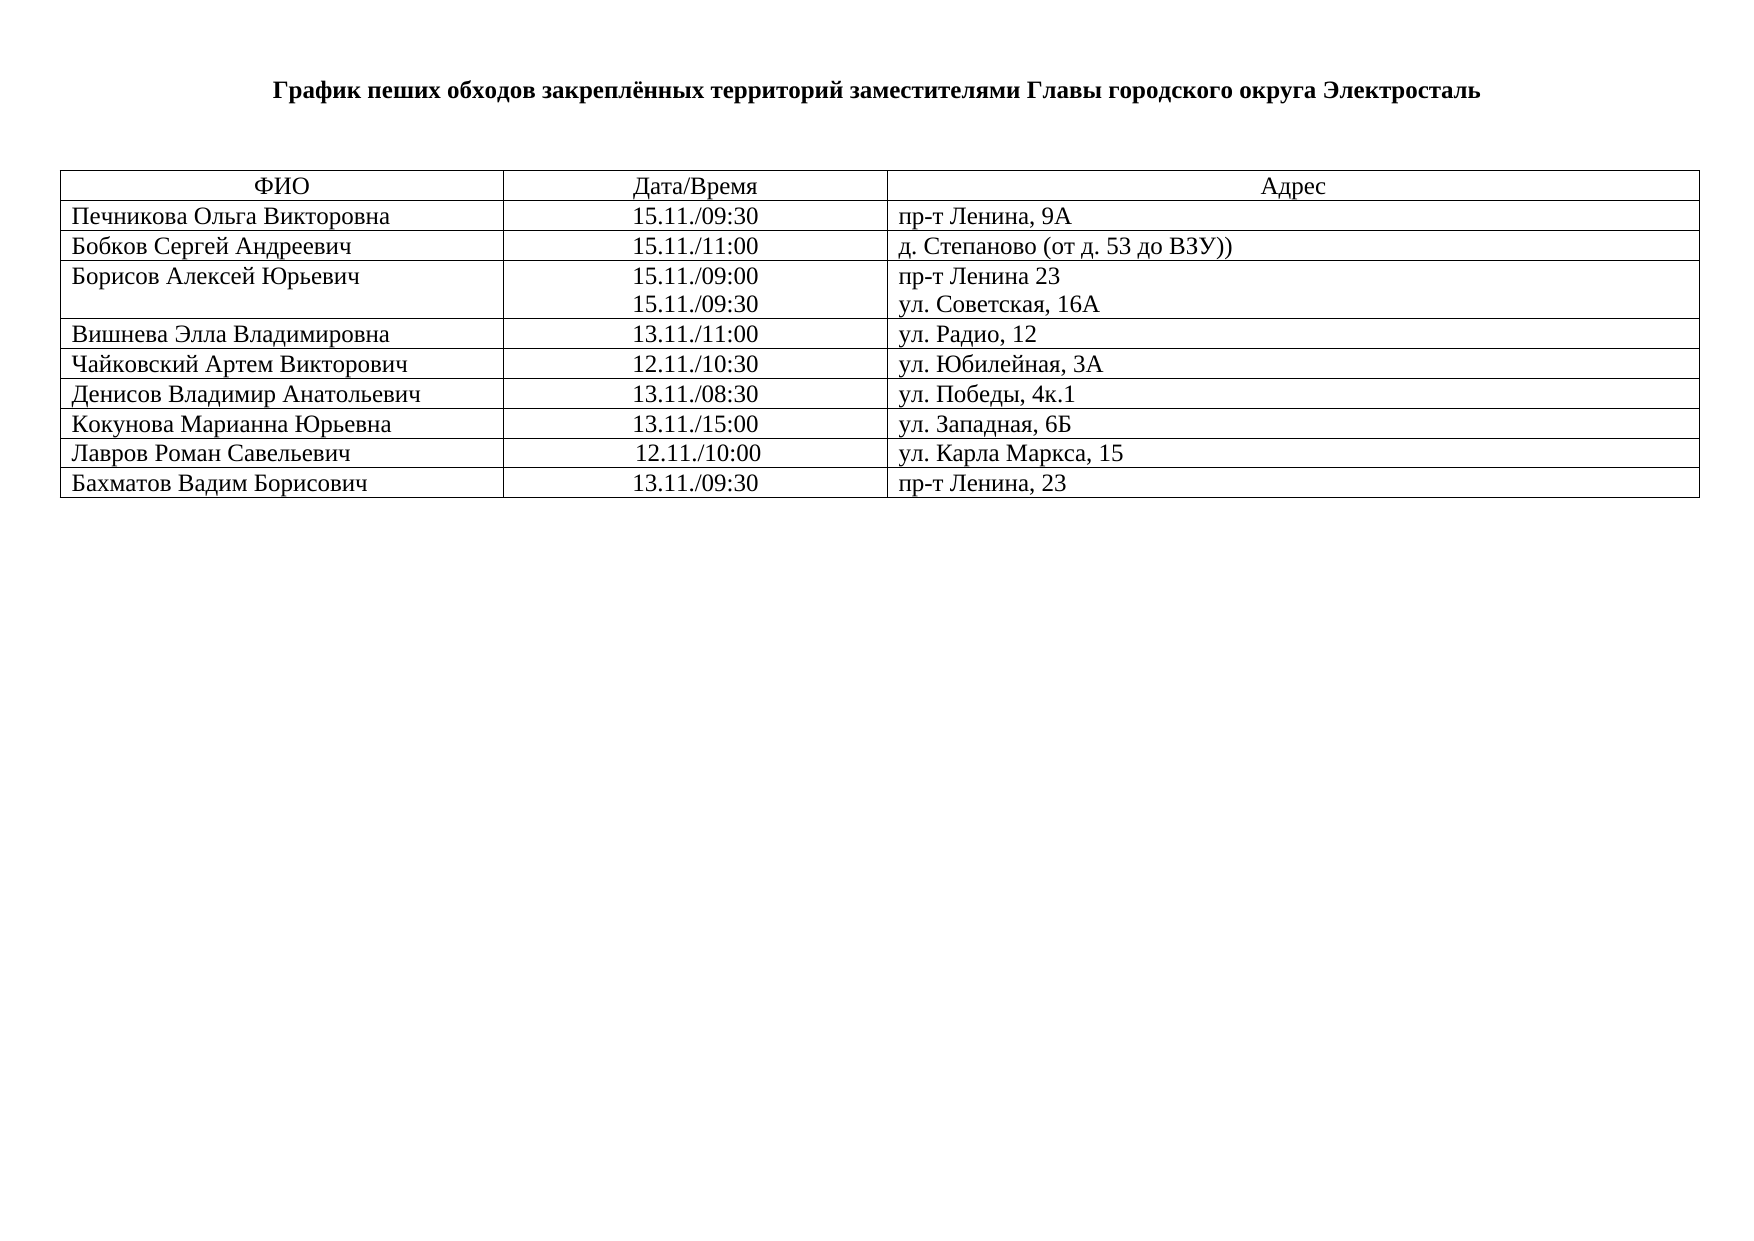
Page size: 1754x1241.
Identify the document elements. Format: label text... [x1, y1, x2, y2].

table_cell 15.11./11:00 [504, 231, 887, 260]
table_cell 13.11./11:00 [504, 319, 887, 348]
table_cell Борисов Алексей Юрьевич [61, 261, 503, 318]
table_cell Чайковский Артем Викторович [61, 349, 503, 378]
text График пеших обходов закреплённых территорий заместителями Главы городского округа Электросталь [75, 75, 1679, 104]
table_header ФИО [61, 171, 503, 200]
table_cell ул. Победы, 4к.1 [888, 379, 1699, 408]
table_cell пр-т Ленина, 23 [888, 468, 1699, 497]
table_cell Бахматов Вадим Борисович [61, 468, 503, 497]
table_cell Вишнева Элла Владимировна [61, 319, 503, 348]
table_cell д. Степаново (от д. 53 до ВЗУ)) [888, 231, 1699, 260]
table_cell 15.11./09:00 15.11./09:30 [504, 261, 887, 318]
table_cell ул. Юбилейная, 3А [888, 349, 1699, 378]
table_cell 12.11./10:30 [504, 349, 887, 378]
table_cell Денисов Владимир Анатольевич [61, 379, 503, 408]
table_cell ул. Карла Маркса, 15 [888, 439, 1699, 467]
table_cell 15.11./09:30 [504, 201, 887, 230]
table_header Адрес [888, 171, 1699, 200]
table_cell 13.11./15:00 [504, 409, 887, 437]
table_cell 13.11./09:30 [504, 468, 887, 497]
table_cell Печникова Ольга Викторовна [61, 201, 503, 230]
table_cell Лавров Роман Савельевич [61, 439, 503, 467]
table_cell пр-т Ленина 23 ул. Советская, 16А [888, 261, 1699, 318]
table_cell ул. Радио, 12 [888, 319, 1699, 348]
table_cell 13.11./08:30 [504, 379, 887, 408]
table_cell Бобков Сергей Андреевич [61, 231, 503, 260]
table_cell пр-т Ленина, 9А [888, 201, 1699, 230]
table_cell Кокунова Марианна Юрьевна [61, 409, 503, 437]
table_cell ул. Западная, 6Б [888, 409, 1699, 437]
table_header Дата/Время [504, 171, 887, 200]
table_cell 12.11./10:00 [504, 439, 887, 467]
